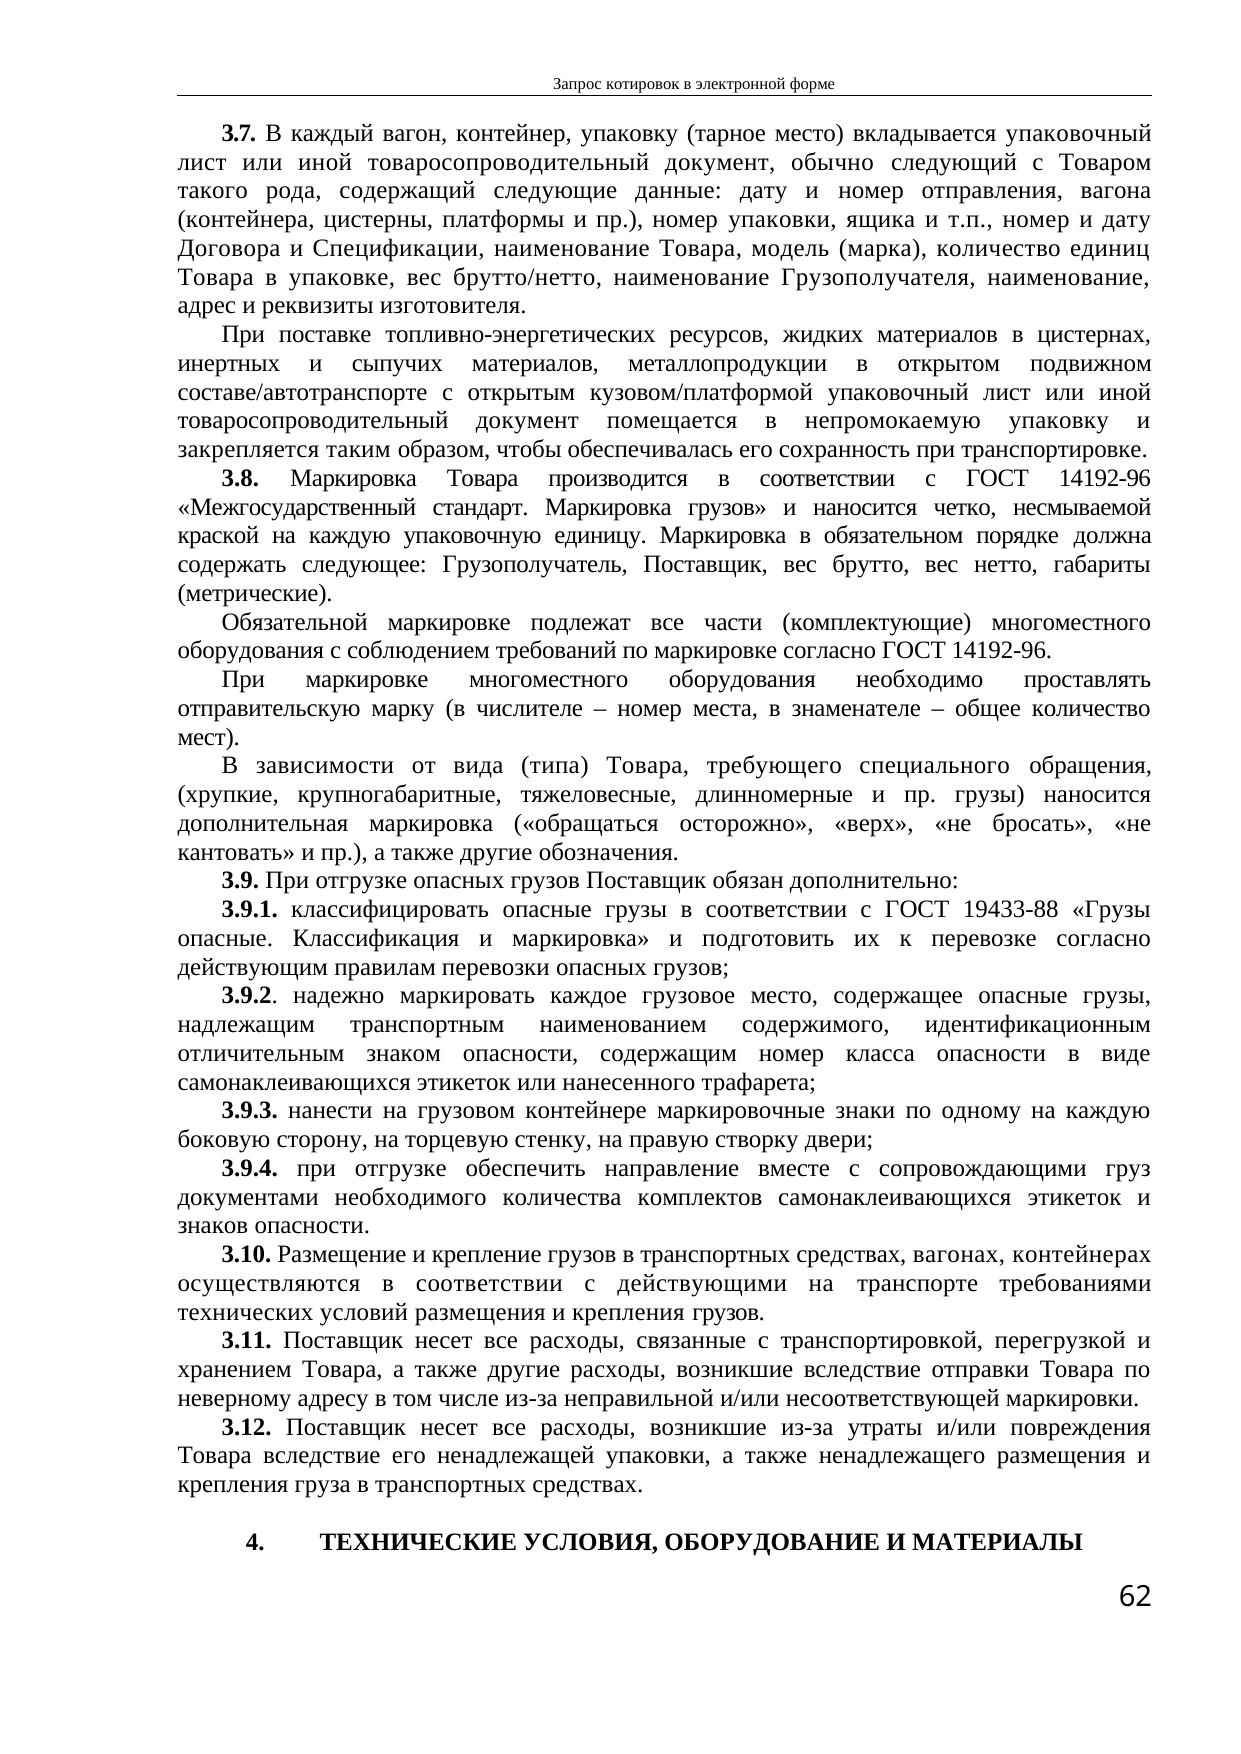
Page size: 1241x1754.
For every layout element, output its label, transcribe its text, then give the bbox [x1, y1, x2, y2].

text 3.9.2. надежно маркировать каждое грузовое место, содержащее опасные грузы, надлежащим транспортным наименованием содержимого, идентификационным отличительным знаком опасности, содержащим номер класса опасности в виде самонаклеивающихся этикеток или нанесенного трафарета; [177, 981, 1152, 1096]
text В зависимости от вида (типа) Товара, требующего специального обращения, (хрупкие, крупногабаритные, тяжеловесные, длинномерные и пр. грузы) наносится дополнительная маркировка («обращаться осторожно», «верх», «не бросать», «не кантовать» и пр.), а также другие обозначения. [177, 751, 1152, 866]
text 3.7. В каждый вагон, контейнер, упаковку (тарное место) вкладывается упаковочный лист или иной товаросопроводительный документ, обычно следующий с Товаром такого рода, содержащий следующие данные: дату и номер отправления, вагона (контейнера, цистерны, платформы и пр.), номер упаковки, ящика и т.п., номер и дату Договора и Спецификации, наименование Товара, модель (марка), количество единиц Товара в упаковке, вес брутто/нетто, наименование Грузополучателя, наименование, адрес и реквизиты изготовителя. [177, 118, 1152, 319]
text 3.9. При отгрузке опасных грузов Поставщик обязан дополнительно: [177, 866, 1152, 894]
text 3.9.4. при отгрузке обеспечить направление вместе с сопровождающими груз документами необходимого количества комплектов самонаклеивающихся этикеток и знаков опасности. [177, 1153, 1152, 1239]
text При маркировке многоместного оборудования необходимо проставлять отправительскую марку (в числителе – номер места, в знаменателе – общее количество мест). [177, 664, 1152, 751]
text 3.9.3. нанести на грузовом контейнере маркировочные знаки по одному на каждую боковую сторону, на торцевую стенку, на правую створку двери; [177, 1096, 1152, 1153]
text 3.10. Размещение и крепление грузов в транспортных средствах, вагонах, контейнерах осуществляются в соответствии с действующими на транспорте требованиями технических условий размещения и крепления грузов. [177, 1239, 1152, 1326]
text 3.9.1. классифицировать опасные грузы в соответствии с ГОСТ 19433-88 «Грузы опасные. Классификация и маркировка» и подготовить их к перевозке согласно действующим правилам перевозки опасных грузов; [177, 894, 1152, 981]
text 3.11. Поставщик несет все расходы, связанные с транспортировкой, перегрузкой и хранением Товара, а также другие расходы, возникшие вследствие отправки Товара по неверному адресу в том числе из-за неправильной и/или несоответствующей маркировки. [177, 1326, 1152, 1412]
text При поставке топливно-энергетических ресурсов, жидких материалов в цистернах, инертных и сыпучих материалов, металлопродукции в открытом подвижном составе/автотранспорте с открытым кузовом/платформой упаковочный лист или иной товаросопроводительный документ помещается в непромокаемую упаковку и закрепляется таким образом, чтобы обеспечивалась его сохранность при транспортировке. [177, 319, 1152, 463]
text 3.8. Маркировка Товара производится в соответствии с ГОСТ 14192-96 «Межгосударственный стандарт. Маркировка грузов» и наносится четко, несмываемой краской на каждую упаковочную единицу. Маркировка в обязательном порядке должна содержать следующее: Грузополучатель, Поставщик, вес брутто, вес нетто, габариты (метрические). [177, 463, 1152, 607]
text Обязательной маркировке подлежат все части (комплектующие) многоместного оборудования с соблюдением требований по маркировке согласно ГОСТ 14192-96. [177, 607, 1152, 664]
list ТЕХНИЧЕСКИЕ УСЛОВИЯ, ОБОРУДОВАНИЕ И МАТЕРИАЛЫ [177, 1527, 1152, 1556]
text 3.12. Поставщик несет все расходы, возникшие из-за утраты и/или повреждения Товара вследствие его ненадлежащей упаковки, а также ненадлежащего размещения и крепления груза в транспортных средствах. [177, 1412, 1152, 1498]
